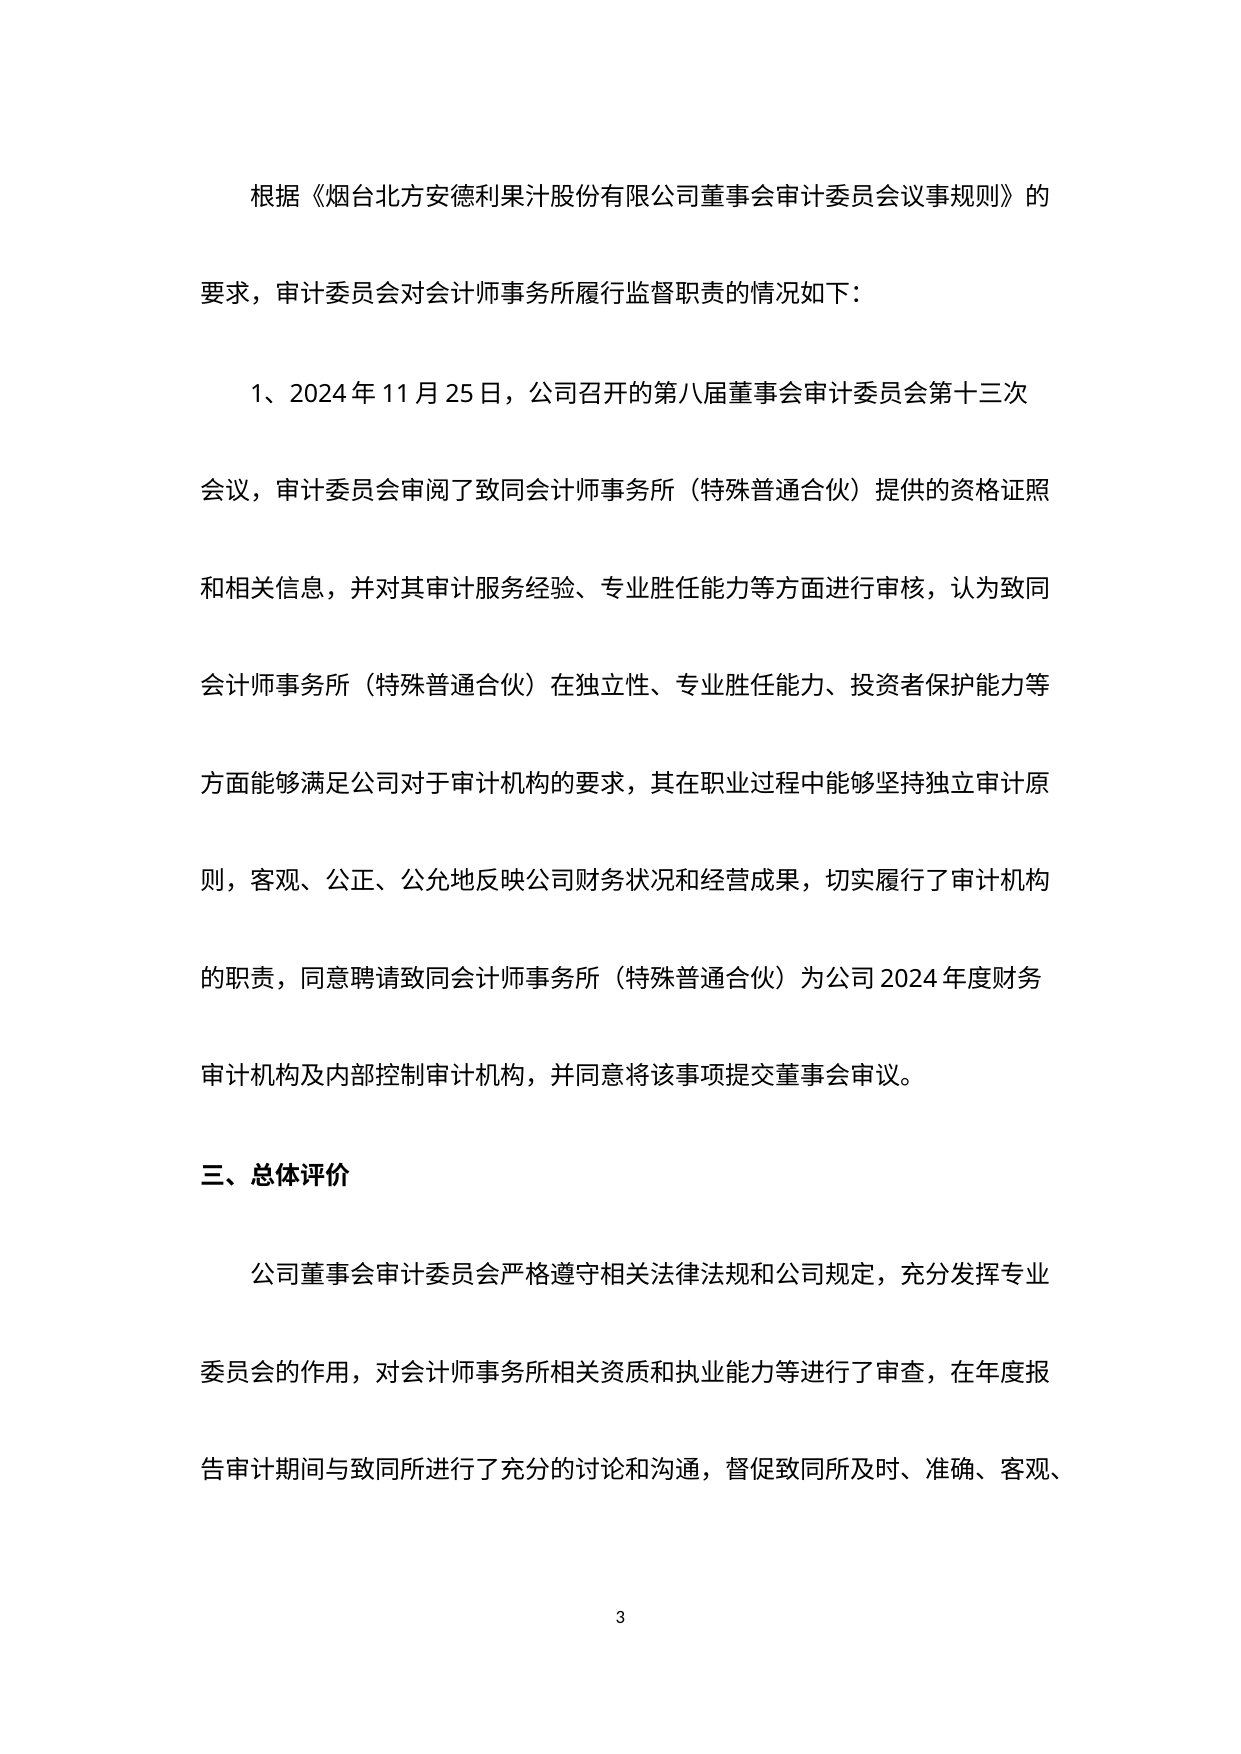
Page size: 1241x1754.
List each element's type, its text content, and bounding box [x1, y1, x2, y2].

subtitle 三、总体评价 [200, 1141, 1053, 1206]
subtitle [200, 1240, 1053, 1500]
subtitle 根据《烟台北方安德利果汁股份有限公司董事会审计委员会议事规则》的要求，审计委员会对会计师事务所履行监督职责的情况如下： [200, 162, 1053, 324]
subtitle 1、2024年11月25日，公司召开的第八届董事会审计委员会第十三次会议，审计委员会审阅了致同会计师事务所（特殊普通合伙）提供的资格证照和相关信息，并对其审计服务经验、专业胜任能力等方面进行审核，认为致同会计师事务所（特殊普通合伙）在独立性、专业胜任能力、投资者保护能力等方面能够满足公司对于审计机构的要求，其在职业过程中能够坚持独立审计原则，客观、公正、公允地反映公司财务状况和经营成果，切实履行了审计机构的职责，同意聘请致同会计师事务所（特殊普通合伙）为公司2024年度财务审计机构及内部控制审计机构，并同意将该事项提交董事会审议。 [200, 359, 1053, 1106]
